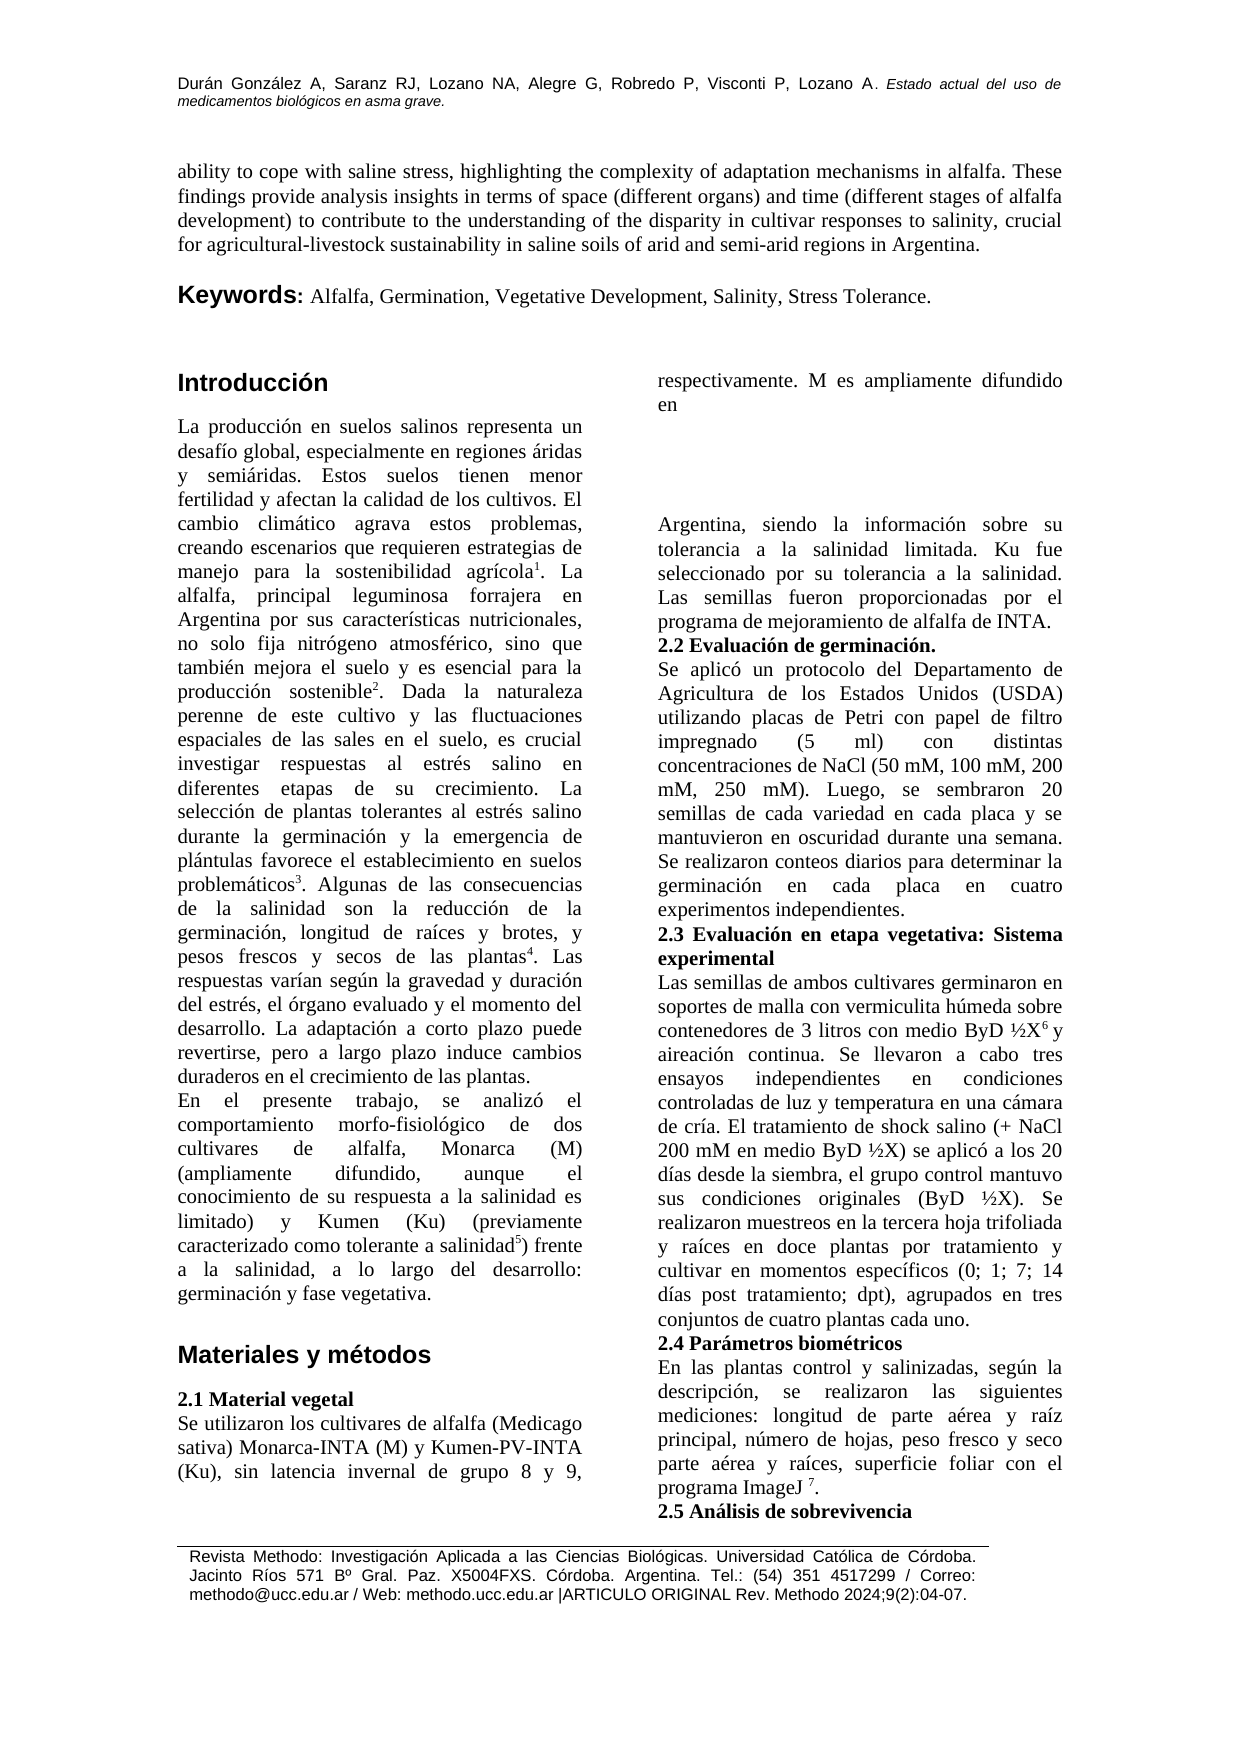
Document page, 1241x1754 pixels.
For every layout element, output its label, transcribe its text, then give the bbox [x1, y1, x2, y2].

text 2.2 Evaluación de germinación. [658, 633, 1063, 657]
text Keywords: Alfalfa, Germination, Vegetative Development, Salinity, Stress Tolerance. [177, 280, 1063, 308]
text 2.3 Evaluación en etapa vegetativa: Sistema experimental [658, 921, 1063, 969]
text 2.5 Análisis de sobrevivencia [658, 1499, 1063, 1523]
text En las plantas control y salinizadas, según la descripción, se realizaron las siguientes mediciones: longitud de parte aérea y raíz principal, número de hojas, peso fresco y seco parte aérea y raíces, superficie foliar con el programa ImageJ 7. [658, 1354, 1063, 1499]
text La producción en suelos salinos representa un desafío global, especialmente en regiones áridas y semiáridas. Estos suelos tienen menor fertilidad y afectan la calidad de los cultivos. El cambio climático agrava estos problemas, creando escenarios que requieren estrategias de manejo para la sostenibilidad agrícola1. La alfalfa, principal leguminosa forrajera en Argentina por sus características nutricionales, no solo fija nitrógeno atmosférico, sino que también mejora el suelo y es esencial para la producción sostenible2. Dada la naturaleza perenne de este cultivo y las fluctuaciones espaciales de las sales en el suelo, es crucial investigar respuestas al estrés salino en diferentes etapas de su crecimiento. La selección de plantas tolerantes al estrés salino durante la germinación y la emergencia de plántulas favorece el establecimiento en suelos problemáticos3. Algunas de las consecuencias de la salinidad son la reducción de la germinación, longitud de raíces y brotes, y pesos frescos y secos de las plantas4. Las respuestas varían según la gravedad y duración del estrés, el órgano evaluado y el momento del desarrollo. La adaptación a corto plazo puede revertirse, pero a largo plazo induce cambios duraderos en el crecimiento de las plantas. [177, 414, 583, 1088]
text Se utilizaron los cultivares de alfalfa (Medicago sativa) Monarca-INTA (M) y Kumen-PV-INTA (Ku), sin latencia invernal de grupo 8 y 9, respectivamente. M es ampliamente difundido en [658, 368, 1063, 416]
text Se utilizaron los cultivares de alfalfa (Medicago sativa) Monarca-INTA (M) y Kumen-PV-INTA (Ku), sin latencia invernal de grupo 8 y 9, respectivamente. M es ampliamente difundido en [177, 1411, 583, 1483]
text 2.4 Parámetros biométricos [658, 1331, 1063, 1354]
text Argentina, siendo la información sobre su tolerancia a la salinidad limitada. Ku fue seleccionado por su tolerancia a la salinidad. Las semillas fueron proporcionadas por el programa de mejoramiento de alfalfa de INTA. [658, 512, 1063, 633]
subtitle Materiales y métodos [177, 1340, 583, 1369]
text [177, 159, 1063, 256]
text Las semillas de ambos cultivares germinaron en soportes de malla con vermiculita húmeda sobre contenedores de 3 litros con medio ByD ½X6 y aireación continua. Se llevaron a cabo tres ensayos independientes en condiciones controladas de luz y temperatura en una cámara de cría. El tratamiento de shock salino (+ NaCl 200 mM en medio ByD ½X) se aplicó a los 20 días desde la siembra, el grupo control mantuvo sus condiciones originales (ByD ½X). Se realizaron muestreos en la tercera hoja trifoliada y raíces en doce plantas por tratamiento y cultivar en momentos específicos (0; 1; 7; 14 días post tratamiento; dpt), agrupados en tres conjuntos de cuatro plantas cada uno. [658, 969, 1063, 1331]
subtitle Introducción [177, 368, 583, 397]
text Se aplicó un protocolo del Departamento de Agricultura de los Estados Unidos (USDA) utilizando placas de Petri con papel de filtro impregnado (5 ml) con distintas concentraciones de NaCl (50 mM, 100 mM, 200 mM, 250 mM). Luego, se sembraron 20 semillas de cada variedad en cada placa y se mantuvieron en oscuridad durante una semana. Se realizaron conteos diarios para determinar la germinación en cada placa en cuatro experimentos independientes. [658, 657, 1063, 921]
text 2.1 Material vegetal [177, 1387, 583, 1411]
text En el presente trabajo, se analizó el comportamiento morfo-fisiológico de dos cultivares de alfalfa, Monarca (M) (ampliamente difundido, aunque el conocimiento de su respuesta a la salinidad es limitado) y Kumen (Ku) (previamente caracterizado como tolerante a salinidad5) frente a la salinidad, a lo largo del desarrollo: germinación y fase vegetativa. [177, 1088, 583, 1305]
